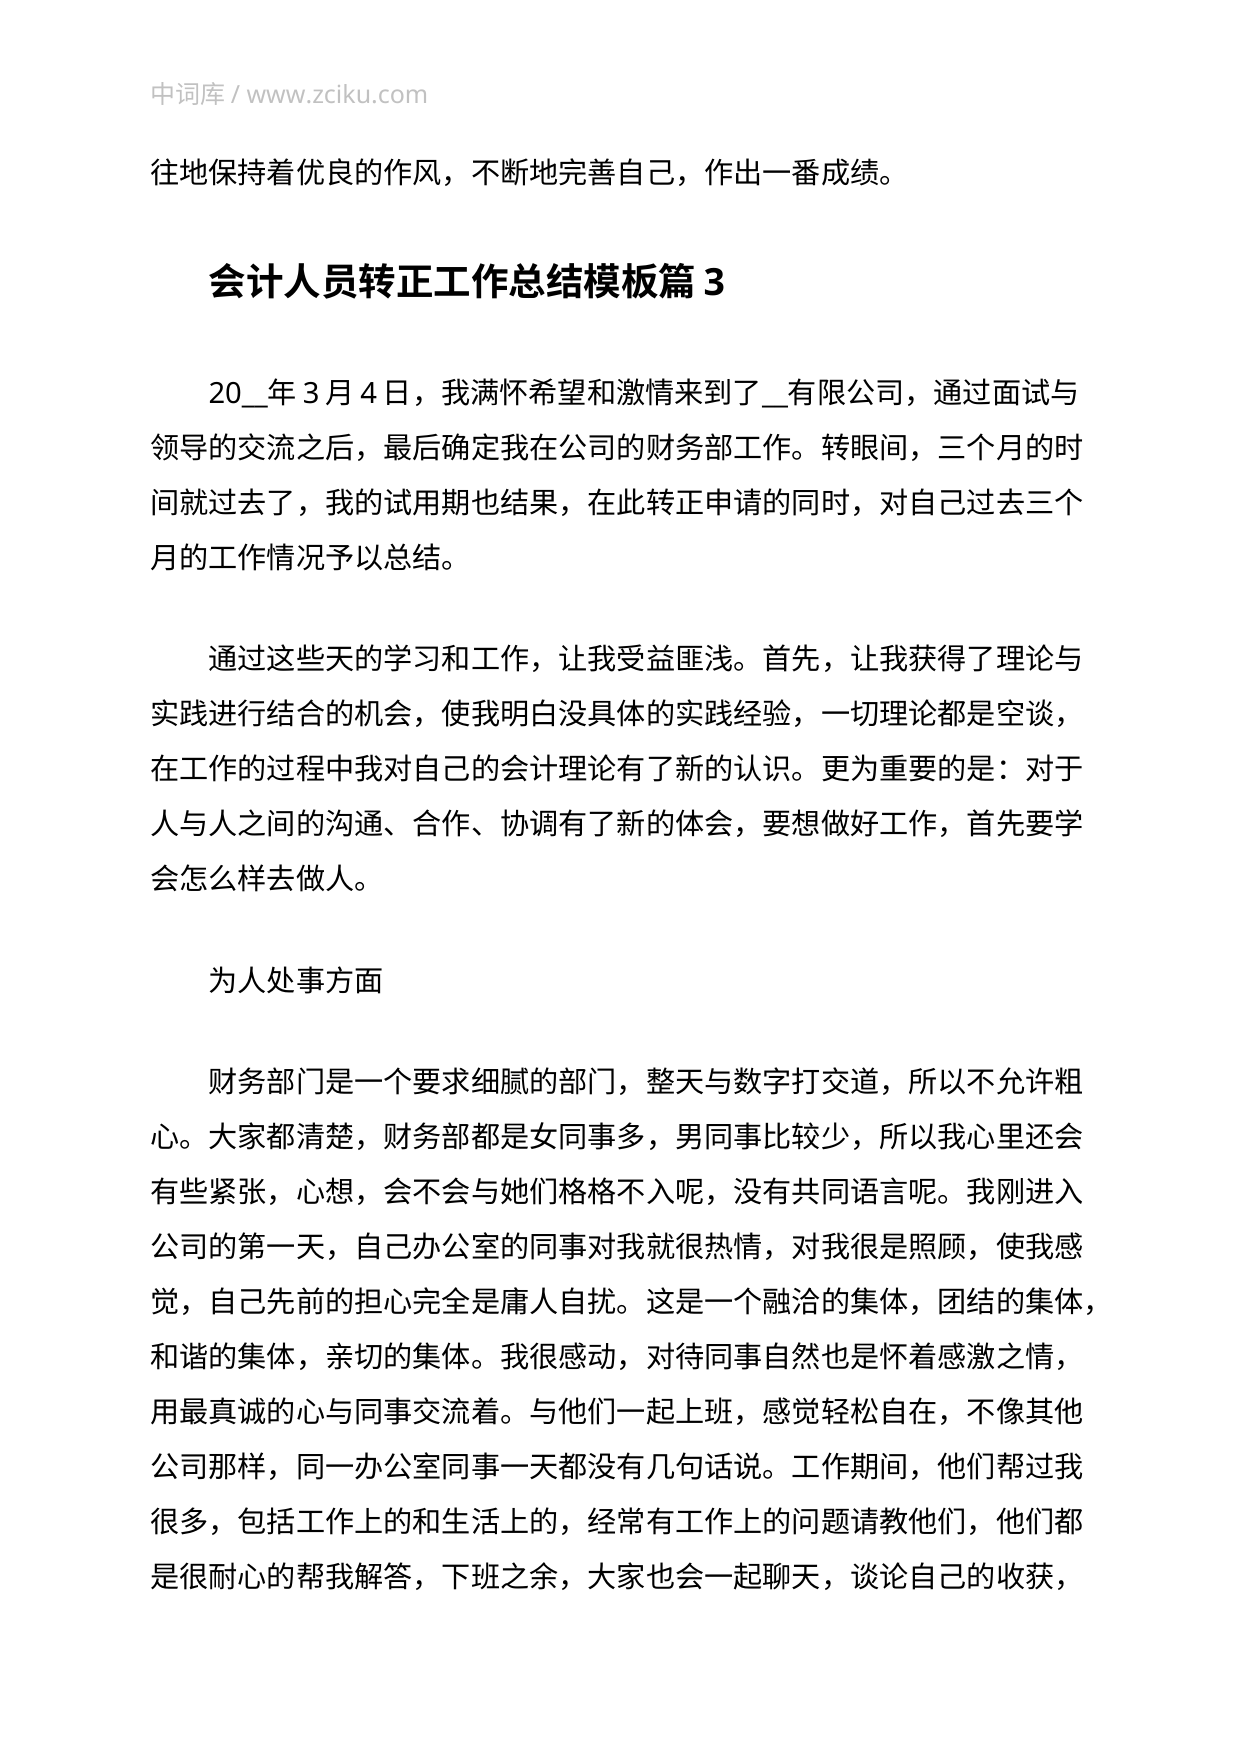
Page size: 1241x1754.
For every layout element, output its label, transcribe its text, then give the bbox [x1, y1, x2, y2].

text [150, 150, 1090, 192]
text 通过这些天的学习和工作，让我受益匪浅。首先，让我获得了理论与实践进行结合的机会，使我明白没具体的实践经验，一切理论都是空谈，在工作的过程中我对自己的会计理论有了新的认识。更为重要的是：对于人与人之间的沟通、合作、协调有了新的体会，要想做好工作，首先要学会怎么样去做人。 [150, 636, 1090, 898]
text 会计人员转正工作总结模板篇3 [150, 252, 1090, 306]
text 为人处事方面 [150, 957, 1090, 999]
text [150, 1059, 1090, 1595]
text 20__年3月4日，我满怀希望和激情来到了__有限公司，通过面试与领导的交流之后，最后确定我在公司的财务部工作。转眼间，三个月的时间就过去了，我的试用期也结果，在此转正申请的同时，对自己过去三个月的工作情况予以总结。 [150, 369, 1090, 576]
